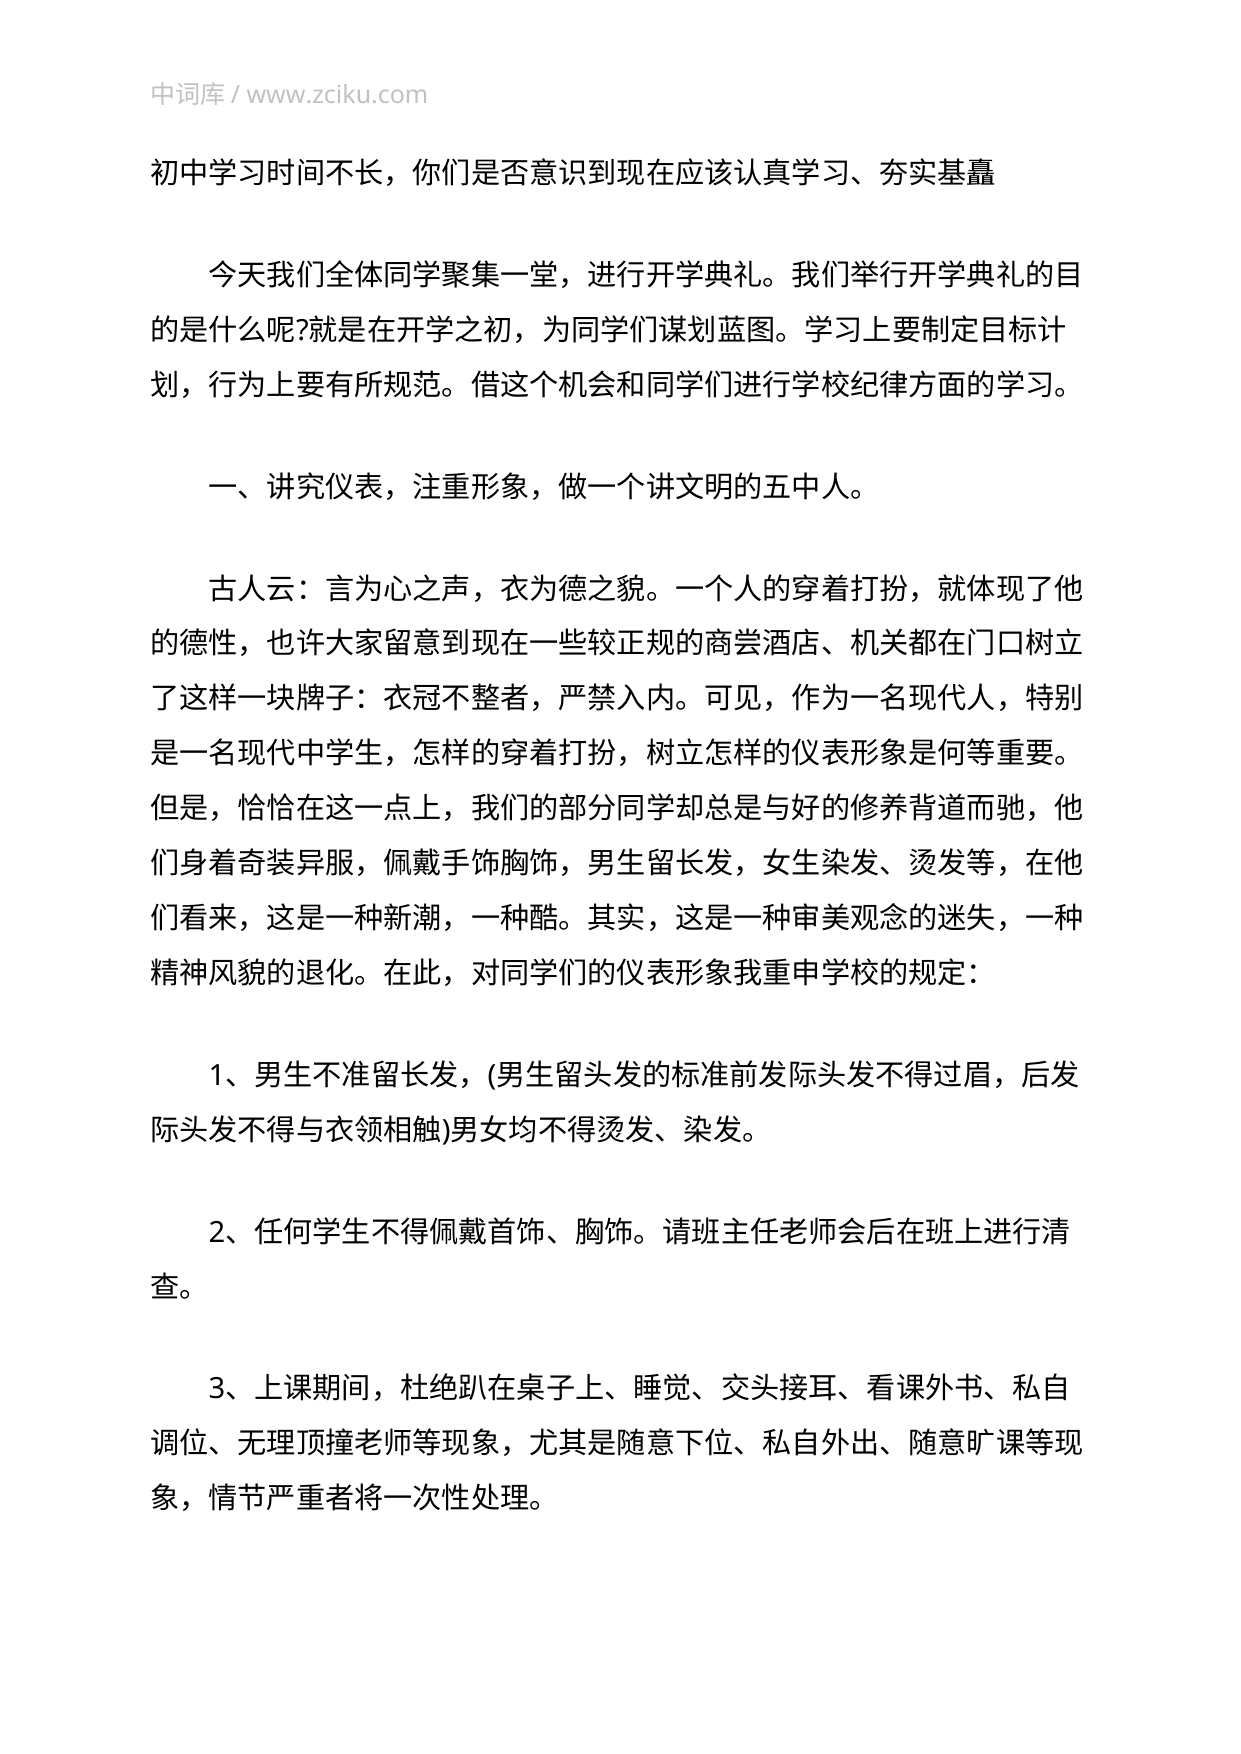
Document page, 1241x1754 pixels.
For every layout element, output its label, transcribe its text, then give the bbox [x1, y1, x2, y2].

text 1、男生不准留长发，(男生留头发的标准前发际头发不得过眉，后发际头发不得与衣领相触)男女均不得烫发、染发。 [150, 1051, 1090, 1149]
text 一、讲究仪表，注重形象，做一个讲文明的五中人。 [150, 463, 1090, 506]
text 古人云：言为心之声，衣为德之貌。一个人的穿着打扮，就体现了他的德性，也许大家留意到现在一些较正规的商尝酒店、机关都在门口树立了这样一块牌子：衣冠不整者，严禁入内。可见，作为一名现代人，特别是一名现代中学生，怎样的穿着打扮，树立怎样的仪表形象是何等重要。但是，恰恰在这一点上，我们的部分同学却总是与好的修养背道而驰，他们身着奇装异服，佩戴手饰胸饰，男生留长发，女生染发、烫发等，在他们看来，这是一种新潮，一种酷。其实，这是一种审美观念的迷失，一种精神风貌的退化。在此，对同学们的仪表形象我重申学校的规定： [150, 565, 1090, 992]
text 今天我们全体同学聚集一堂，进行开学典礼。我们举行开学典礼的目的是什么呢?就是在开学之初，为同学们谋划蓝图。学习上要制定目标计划，行为上要有所规范。借这个机会和同学们进行学校纪律方面的学习。 [150, 252, 1090, 404]
text 2、任何学生不得佩戴首饰、胸饰。请班主任老师会后在班上进行清查。 [150, 1208, 1090, 1306]
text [150, 150, 1090, 192]
text 3、上课期间，杜绝趴在桌子上、睡觉、交头接耳、看课外书、私自调位、无理顶撞老师等现象，尤其是随意下位、私自外出、随意旷课等现象，情节严重者将一次性处理。 [150, 1365, 1090, 1517]
